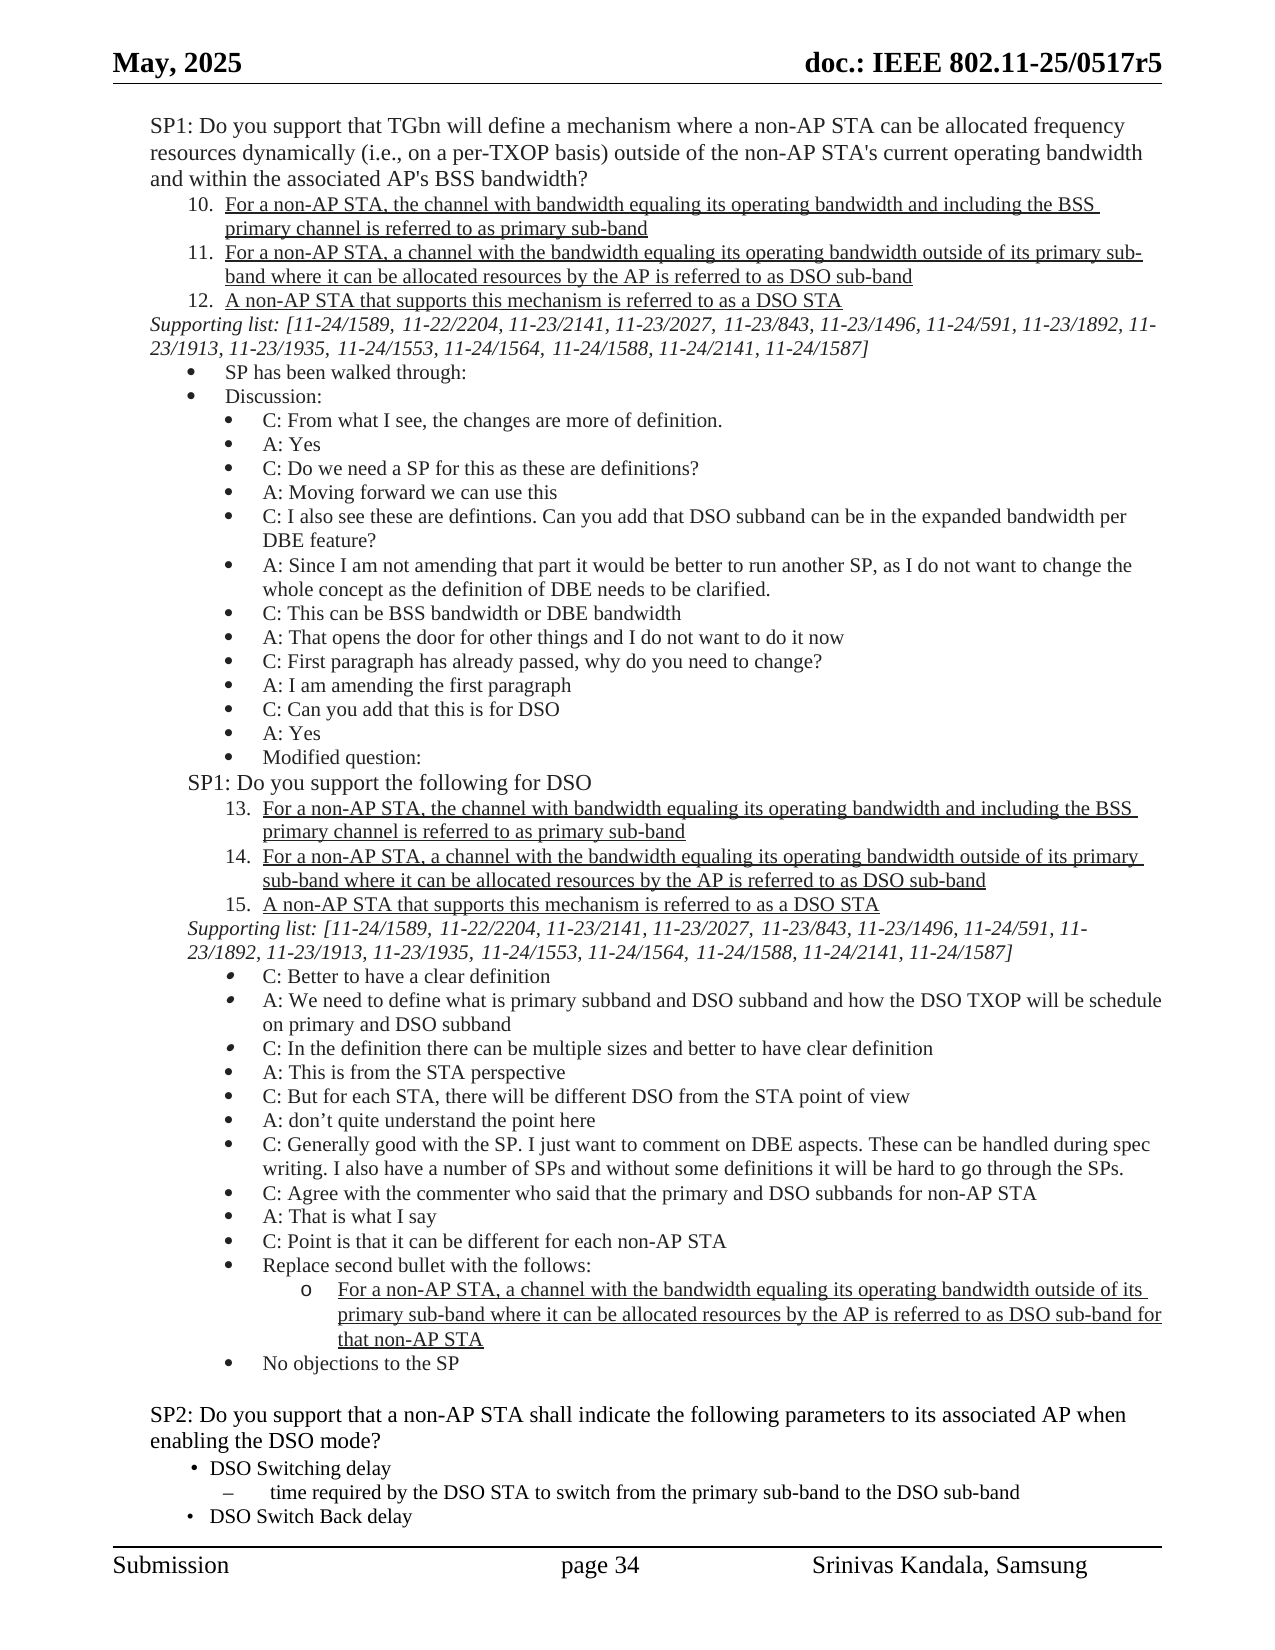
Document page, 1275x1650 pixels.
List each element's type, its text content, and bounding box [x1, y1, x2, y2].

list SP has been walked through: [187, 360, 1162, 384]
text Supporting list: [11-24/1589, 11-22/2204, 11-23/2141, 11-23/2027, 11-23/843, 11-23/1496, 11-24/591, 11-23/1892, 11-23/1913, 11-23/1935, 11-24/1553, 11-24/1564, 11-24/1588, 11-24/2141, 11-24/1587] [187, 916, 1162, 964]
list A: Moving forward we can use this [225, 480, 1162, 504]
list A: I am amending the first paragraph [225, 673, 1162, 697]
list A: don’t quite understand the point here [225, 1108, 1162, 1132]
list C: From what I see, the changes are more of definition. [225, 408, 1162, 432]
list For a non-AP STA, a channel with the bandwidth equaling its operating bandwidth outside of its primary sub-band where it can be allocated resources by the AP is referred to as DSO sub-band [187, 240, 1162, 288]
text SP2: Do you support that a non-AP STA shall indicate the following parameters to its associated AP when enabling the DSO mode? [150, 1401, 1162, 1454]
list Modified question: [225, 745, 1162, 769]
list A: This is from the STA perspective [225, 1060, 1162, 1084]
list C: In the definition there can be multiple sizes and better to have clear definition [225, 1036, 1162, 1060]
list A non-AP STA that supports this mechanism is referred to as a DSO STA [225, 892, 1162, 916]
list For a non-AP STA, the channel with bandwidth equaling its operating bandwidth and including the BSS primary channel is referred to as primary sub-band [225, 795, 1162, 843]
text • DSO Switching delay [150, 1454, 1162, 1480]
text Supporting list: [11-24/1589, 11-22/2204, 11-23/2141, 11-23/2027, 11-23/843, 11-23/1496, 11-24/591, 11-23/1892, 11-23/1913, 11-23/1935, 11-24/1553, 11-24/1564, 11-24/1588, 11-24/2141, 11-24/1587] [150, 312, 1162, 360]
list A: We need to define what is primary subband and DSO subband and how the DSO TXOP will be schedule on primary and DSO subband [225, 988, 1162, 1036]
text SP1: Do you support that TGbn will define a mechanism where a non-AP STA can be allocated frequency resources dynamically (i.e., on a per-TXOP basis) outside of the non-AP STA's current operating bandwidth and within the associated AP's BSS bandwidth? [150, 112, 1162, 192]
text • DSO Switch Back delay [150, 1504, 1162, 1528]
list Replace second bullet with the follows: [225, 1253, 1162, 1277]
list C: But for each STA, there will be different DSO from the STA point of view [225, 1084, 1162, 1108]
list C: Do we need a SP for this as these are definitions? [225, 456, 1162, 480]
list C: This can be BSS bandwidth or DBE bandwidth [225, 601, 1162, 625]
list C: Better to have a clear definition [225, 964, 1162, 988]
list A: Yes [225, 432, 1162, 456]
list A: That opens the door for other things and I do not want to do it now [225, 625, 1162, 649]
list For a non-AP STA, the channel with bandwidth equaling its operating bandwidth and including the BSS primary channel is referred to as primary sub-band [187, 192, 1162, 240]
text – time required by the DSO STA to switch from the primary sub-band to the DSO sub-band [150, 1480, 1162, 1504]
list C: Can you add that this is for DSO [225, 697, 1162, 721]
list C: I also see these are defintions. Can you add that DSO subband can be in the expanded bandwidth per DBE feature? [225, 504, 1162, 552]
list C: Point is that it can be different for each non-AP STA [225, 1228, 1162, 1253]
list C: First paragraph has already passed, why do you need to change? [225, 649, 1162, 673]
list Discussion: [187, 384, 1162, 408]
list A: That is what I say [225, 1204, 1162, 1228]
list For a non-AP STA, a channel with the bandwidth equaling its operating bandwidth outside of its primary sub-band where it can be allocated resources by the AP is referred to as DSO sub-band [225, 843, 1162, 892]
list No objections to the SP [225, 1351, 1162, 1374]
list A: Yes [225, 721, 1162, 745]
list C: Agree with the commenter who said that the primary and DSO subbands for non-AP STA [225, 1180, 1162, 1204]
list For a non-AP STA, a channel with the bandwidth equaling its operating bandwidth outside of its primary sub-band where it can be allocated resources by the AP is referred to as DSO sub-band for that non-AP STA [300, 1277, 1162, 1351]
list A: Since I am not amending that part it would be better to run another SP, as I do not want to change the whole concept as the definition of DBE needs to be clarified. [225, 552, 1162, 601]
text SP1: Do you support the following for DSO [187, 769, 1162, 795]
list A non-AP STA that supports this mechanism is referred to as a DSO STA [187, 288, 1162, 312]
list C: Generally good with the SP. I just want to comment on DBE aspects. These can be handled during spec writing. I also have a number of SPs and without some definitions it will be hard to go through the SPs. [225, 1132, 1162, 1180]
